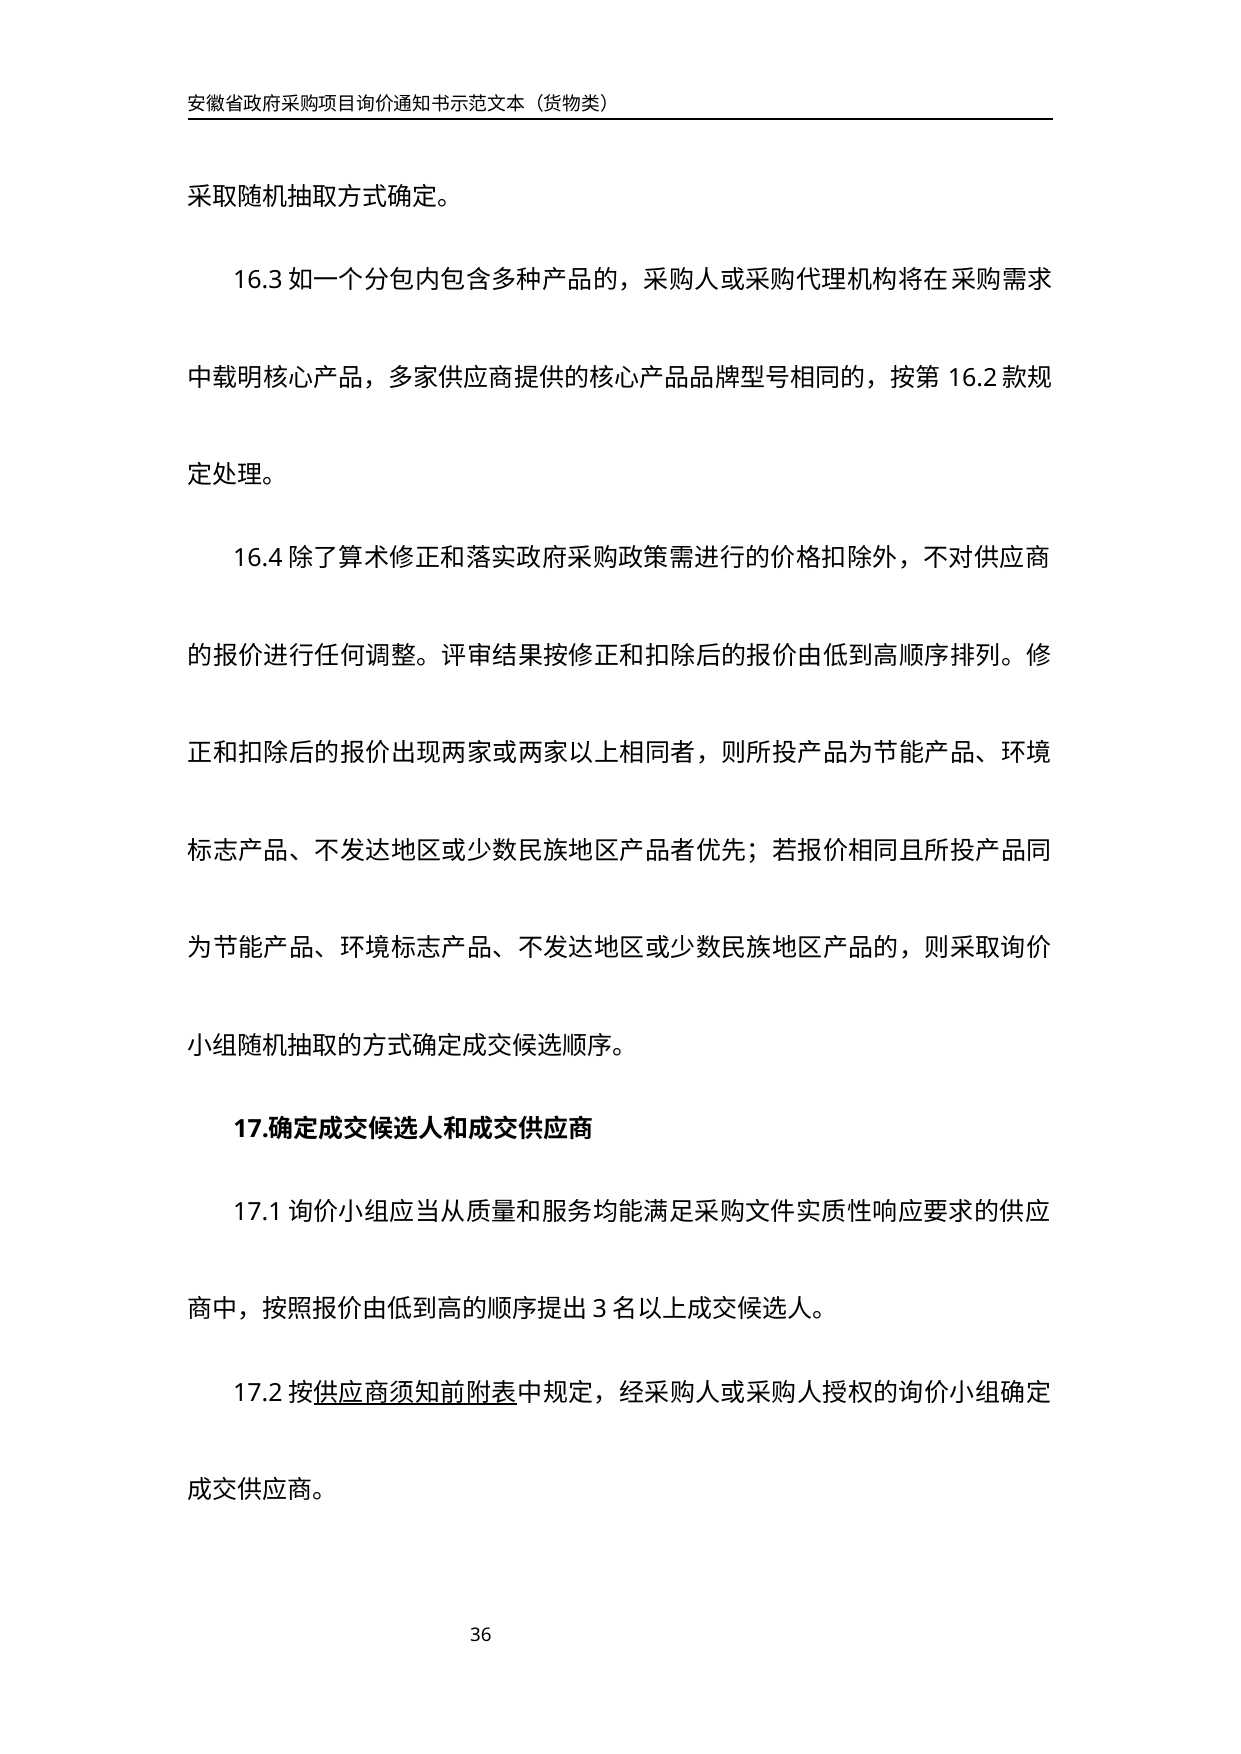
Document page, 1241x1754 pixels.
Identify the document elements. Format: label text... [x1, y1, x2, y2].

text 16.3如一个分包内包含多种产品的，采购人或采购代理机构将在采购需求中载明核心产品，多家供应商提供的核心产品品牌型号相同的，按第16.2款规定处理。 [187, 245, 1053, 505]
text 16.4除了算术修正和落实政府采购政策需进行的价格扣除外，不对供应商的报价进行任何调整。评审结果按修正和扣除后的报价由低到高顺序排列。修正和扣除后的报价出现两家或两家以上相同者，则所投产品为节能产品、环境标志产品、不发达地区或少数民族地区产品者优先；若报价相同且所投产品同为节能产品、环境标志产品、不发达地区或少数民族地区产品的，则采取询价小组随机抽取的方式确定成交候选顺序。 [187, 523, 1053, 1076]
text 17.2按供应商须知前附表中规定，经采购人或采购人授权的询价小组确定成交供应商。 [187, 1358, 1053, 1520]
text 17.确定成交候选人和成交供应商 [187, 1094, 1053, 1159]
text 17.1询价小组应当从质量和服务均能满足采购文件实质性响应要求的供应商中，按照报价由低到高的顺序提出3名以上成交候选人。 [187, 1177, 1053, 1339]
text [187, 162, 1053, 227]
